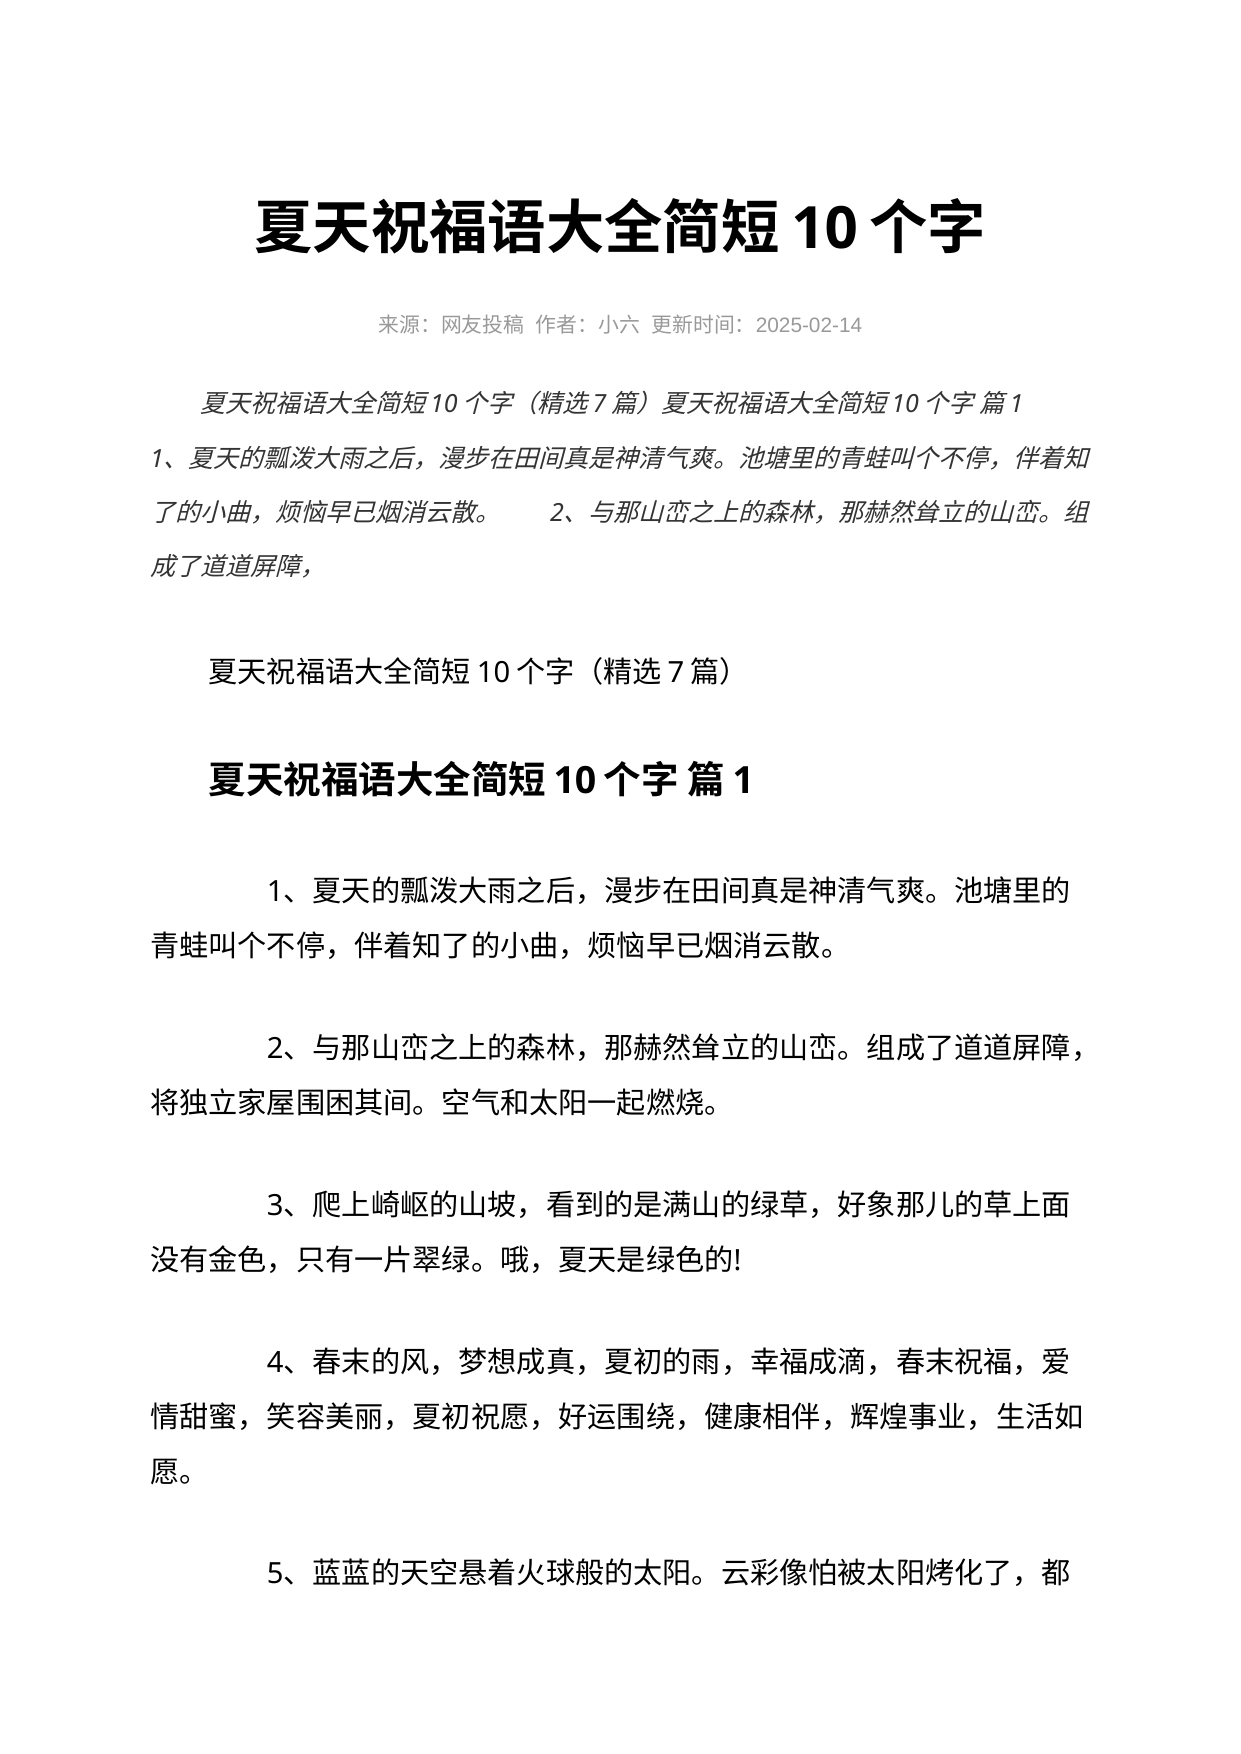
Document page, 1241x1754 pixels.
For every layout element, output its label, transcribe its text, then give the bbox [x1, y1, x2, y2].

text 夏天祝福语大全简短10个字 篇1 [150, 750, 1090, 804]
text 夏天祝福语大全简短10个字（精选7篇） [150, 648, 1090, 691]
text 1、夏天的瓢泼大雨之后，漫步在田间真是神清气爽。池塘里的青蛙叫个不停，伴着知了的小曲，烦恼早已烟消云散。 [150, 868, 1090, 965]
text 夏天祝福语大全简短10个字（精选7篇）夏天祝福语大全简短10个字 篇1 1、夏天的瓢泼大雨之后，漫步在田间真是神清气爽。池塘里的青蛙叫个不停，伴着知了的小曲，烦恼早已烟消云散。 2、与那山峦之上的森林，那赫然耸立的山峦。组成了道道屏障， [150, 384, 1090, 583]
text 3、爬上崎岖的山坡，看到的是满山的绿草，好象那儿的草上面没有金色，只有一片翠绿。哦，夏天是绿色的! [150, 1181, 1090, 1279]
text 来源：网友投稿 作者：小六 更新时间：2025-02-14 [150, 313, 1090, 337]
text 2、与那山峦之上的森林，那赫然耸立的山峦。组成了道道屏障，将独立家屋围困其间。空气和太阳一起燃烧。 [150, 1024, 1090, 1122]
text 4、春末的风，梦想成真，夏初的雨，幸福成滴，春末祝福，爱情甜蜜，笑容美丽，夏初祝愿，好运围绕，健康相伴，辉煌事业，生活如愿。 [150, 1338, 1090, 1490]
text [150, 1550, 1090, 1592]
subtitle 夏天祝福语大全简短10个字 [150, 181, 1090, 266]
